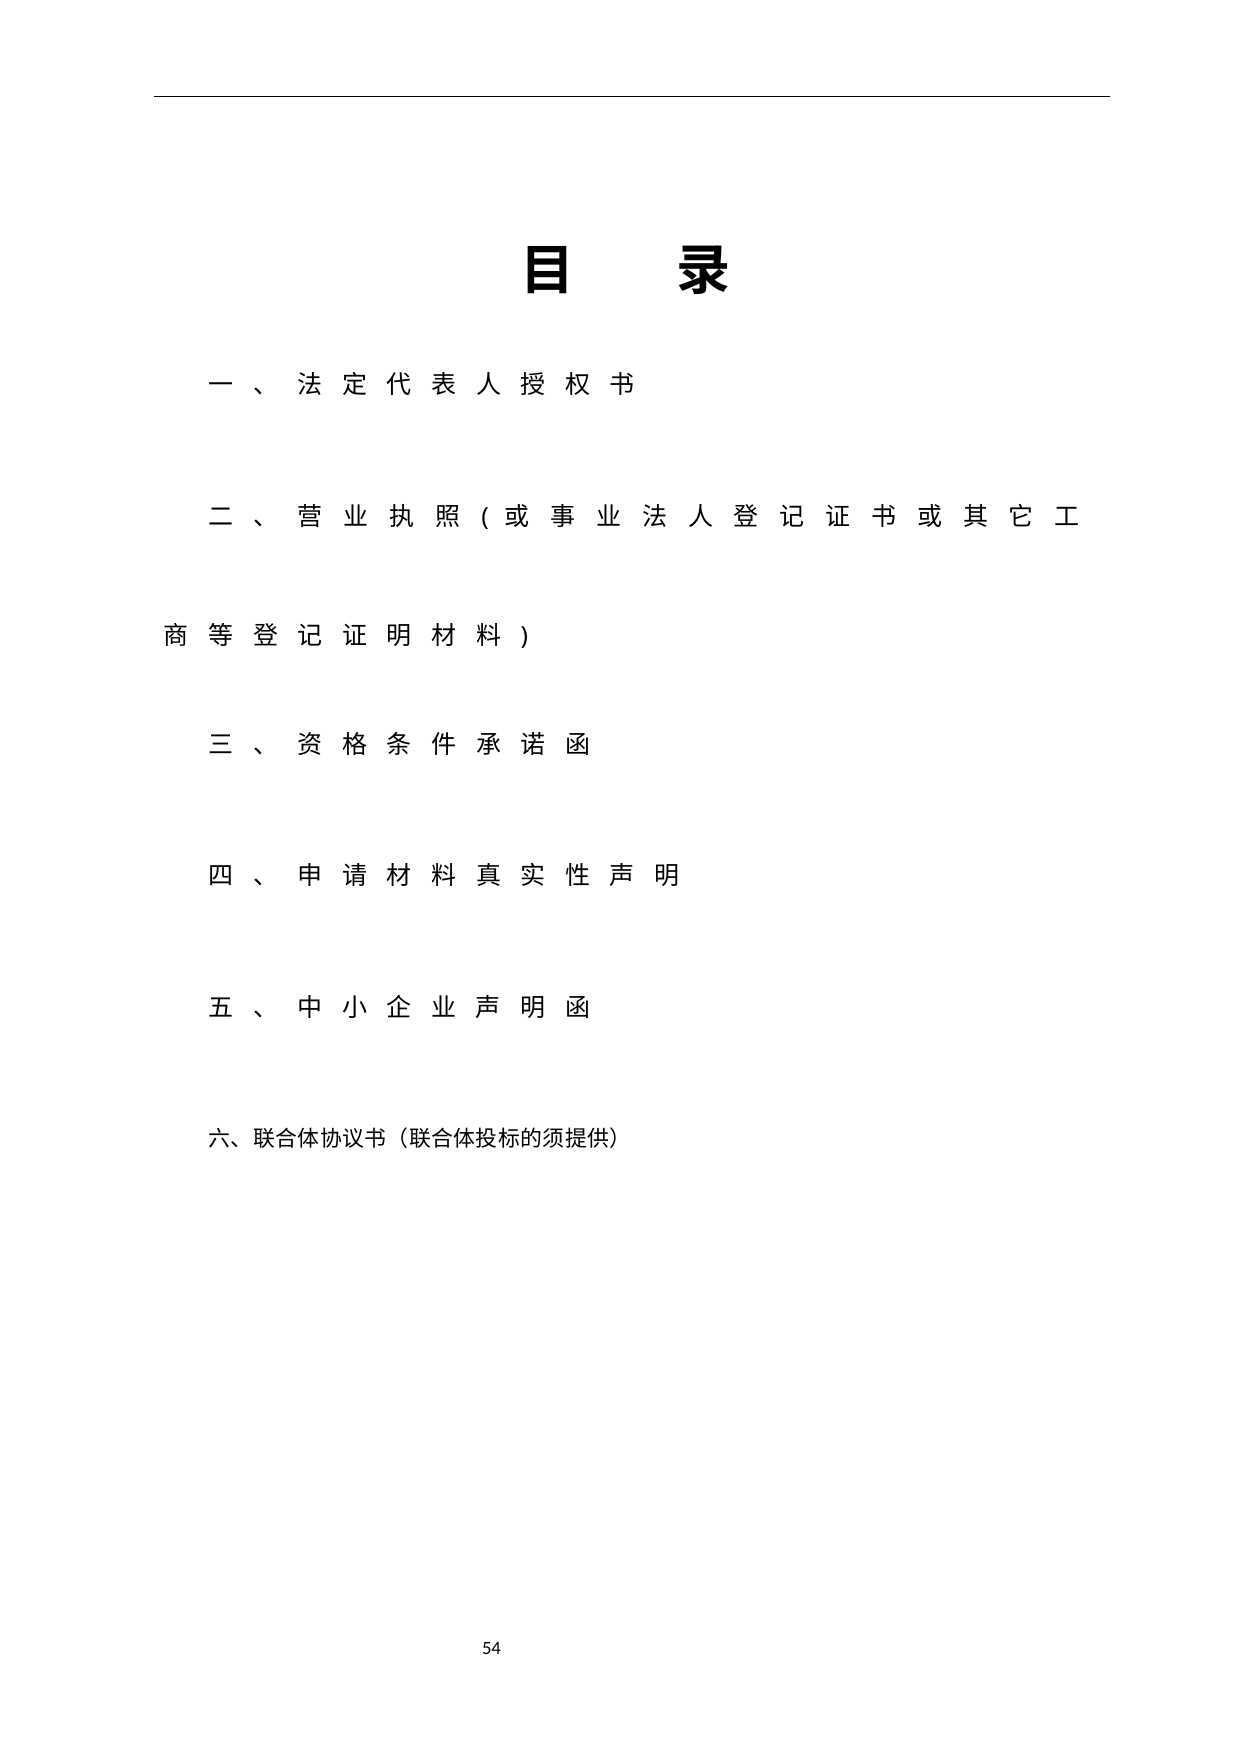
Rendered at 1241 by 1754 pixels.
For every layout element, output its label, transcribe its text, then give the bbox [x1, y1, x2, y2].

list 联合体协议书（联合体投标的须提供） [164, 1107, 1100, 1167]
list 营业执照(或事业法人登记证书或其它工商等登记证明材料) [164, 485, 1100, 664]
list 法定代表人授权书 [164, 353, 1100, 413]
list 中小企业声明函 [164, 976, 1100, 1035]
list 申请材料真实性声明 [164, 844, 1100, 904]
text 目 录 [164, 222, 1100, 311]
list 资格条件承诺函 [164, 712, 1100, 772]
